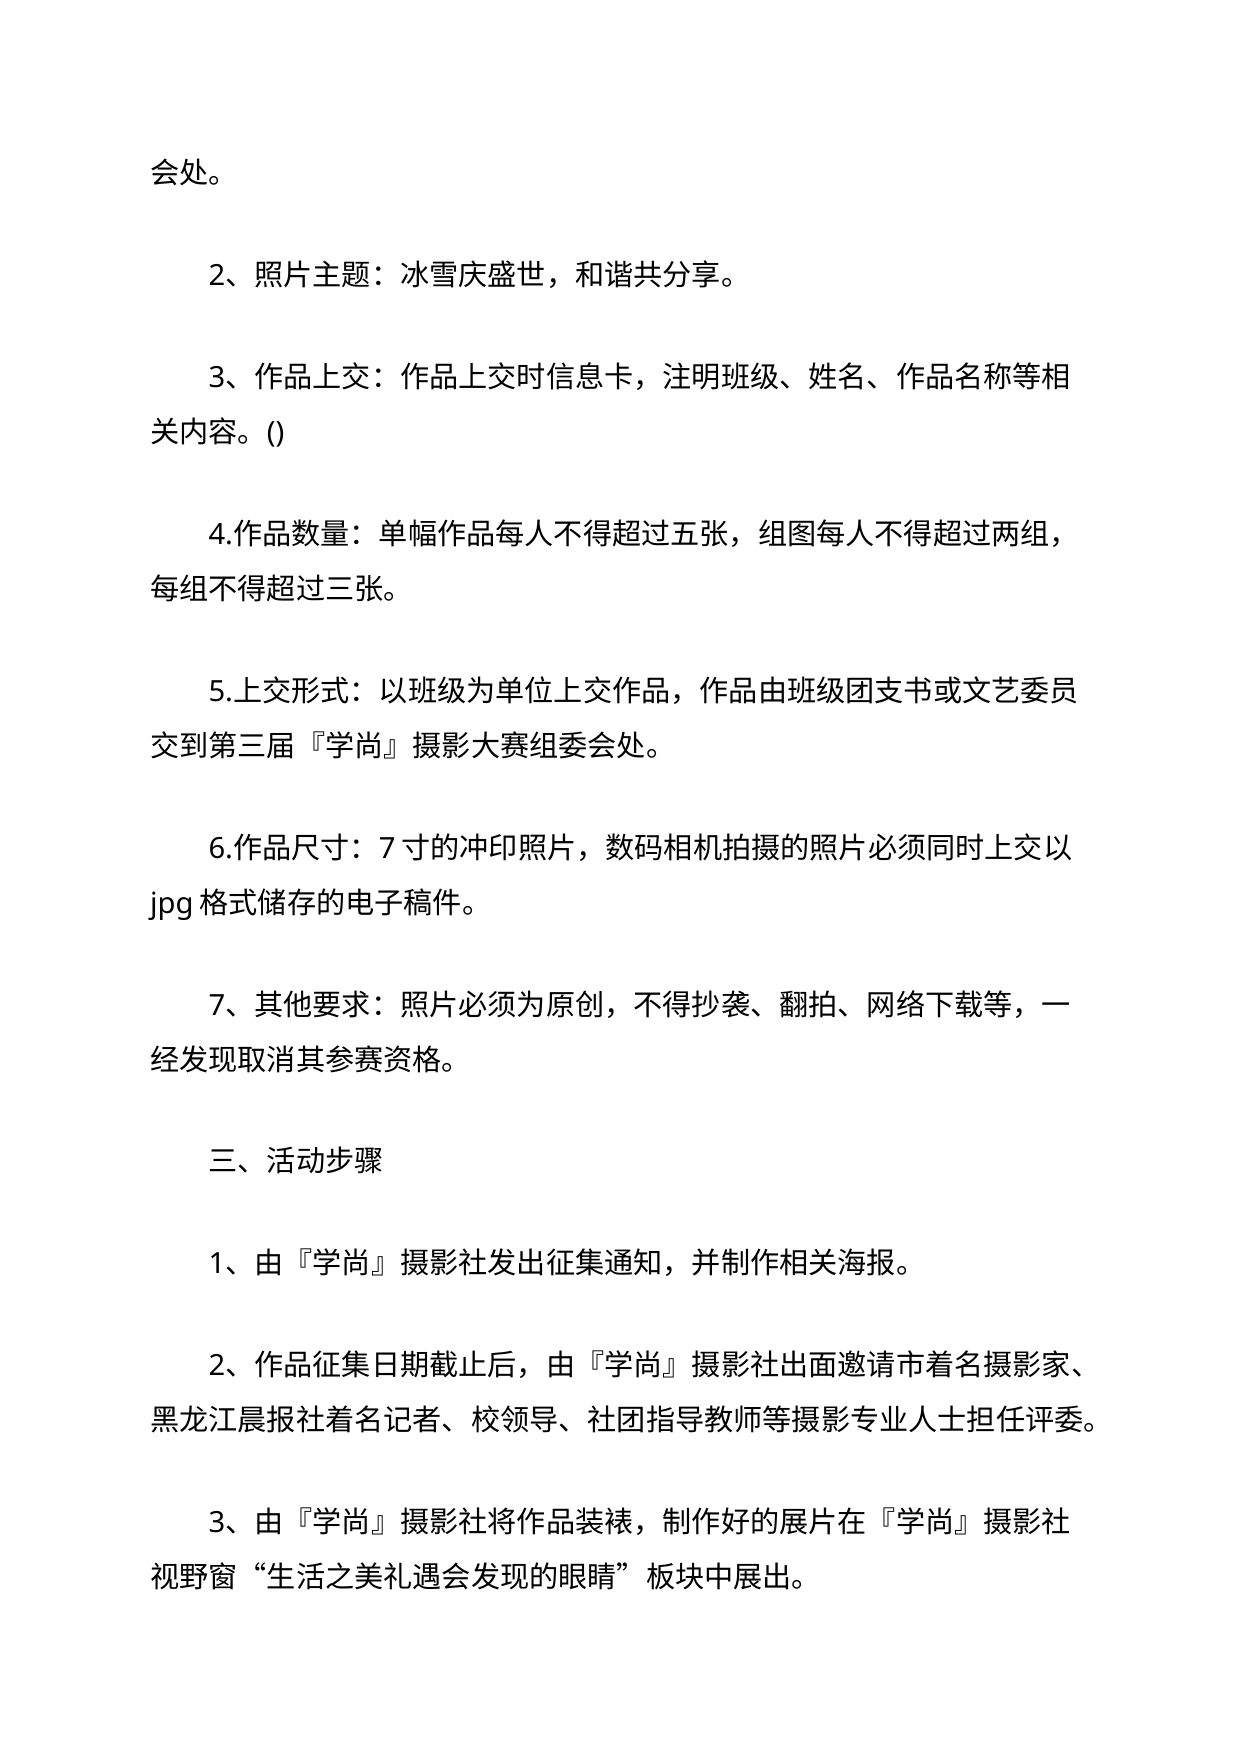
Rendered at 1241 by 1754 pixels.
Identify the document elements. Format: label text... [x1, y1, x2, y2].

text 2、照片主题：冰雪庆盛世，和谐共分享。 [150, 252, 1090, 294]
text 3、作品上交：作品上交时信息卡，注明班级、姓名、作品名称等相关内容。() [150, 354, 1090, 451]
text 5.上交形式：以班级为单位上交作品，作品由班级团支书或文艺委员交到第三届『学尚』摄影大赛组委会处。 [150, 667, 1090, 765]
text 7、其他要求：照片必须为原创，不得抄袭、翻拍、网络下载等，一经发现取消其参赛资格。 [150, 981, 1090, 1078]
text 2、作品征集日期截止后，由『学尚』摄影社出面邀请市着名摄影家、黑龙江晨报社着名记者、校领导、社团指导教师等摄影专业人士担任评委。 [150, 1342, 1090, 1439]
text 三、活动步骤 [150, 1138, 1090, 1180]
text 4.作品数量：单幅作品每人不得超过五张，组图每人不得超过两组，每组不得超过三张。 [150, 511, 1090, 608]
text 6.作品尺寸：7寸的冲印照片，数码相机拍摄的照片必须同时上交以jpg格式储存的电子稿件。 [150, 824, 1090, 922]
text 3、由『学尚』摄影社将作品装裱，制作好的展片在『学尚』摄影社视野窗“生活之美礼遇会发现的眼睛”板块中展出。 [150, 1498, 1090, 1596]
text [150, 150, 1090, 192]
text 1、由『学尚』摄影社发出征集通知，并制作相关海报。 [150, 1240, 1090, 1282]
